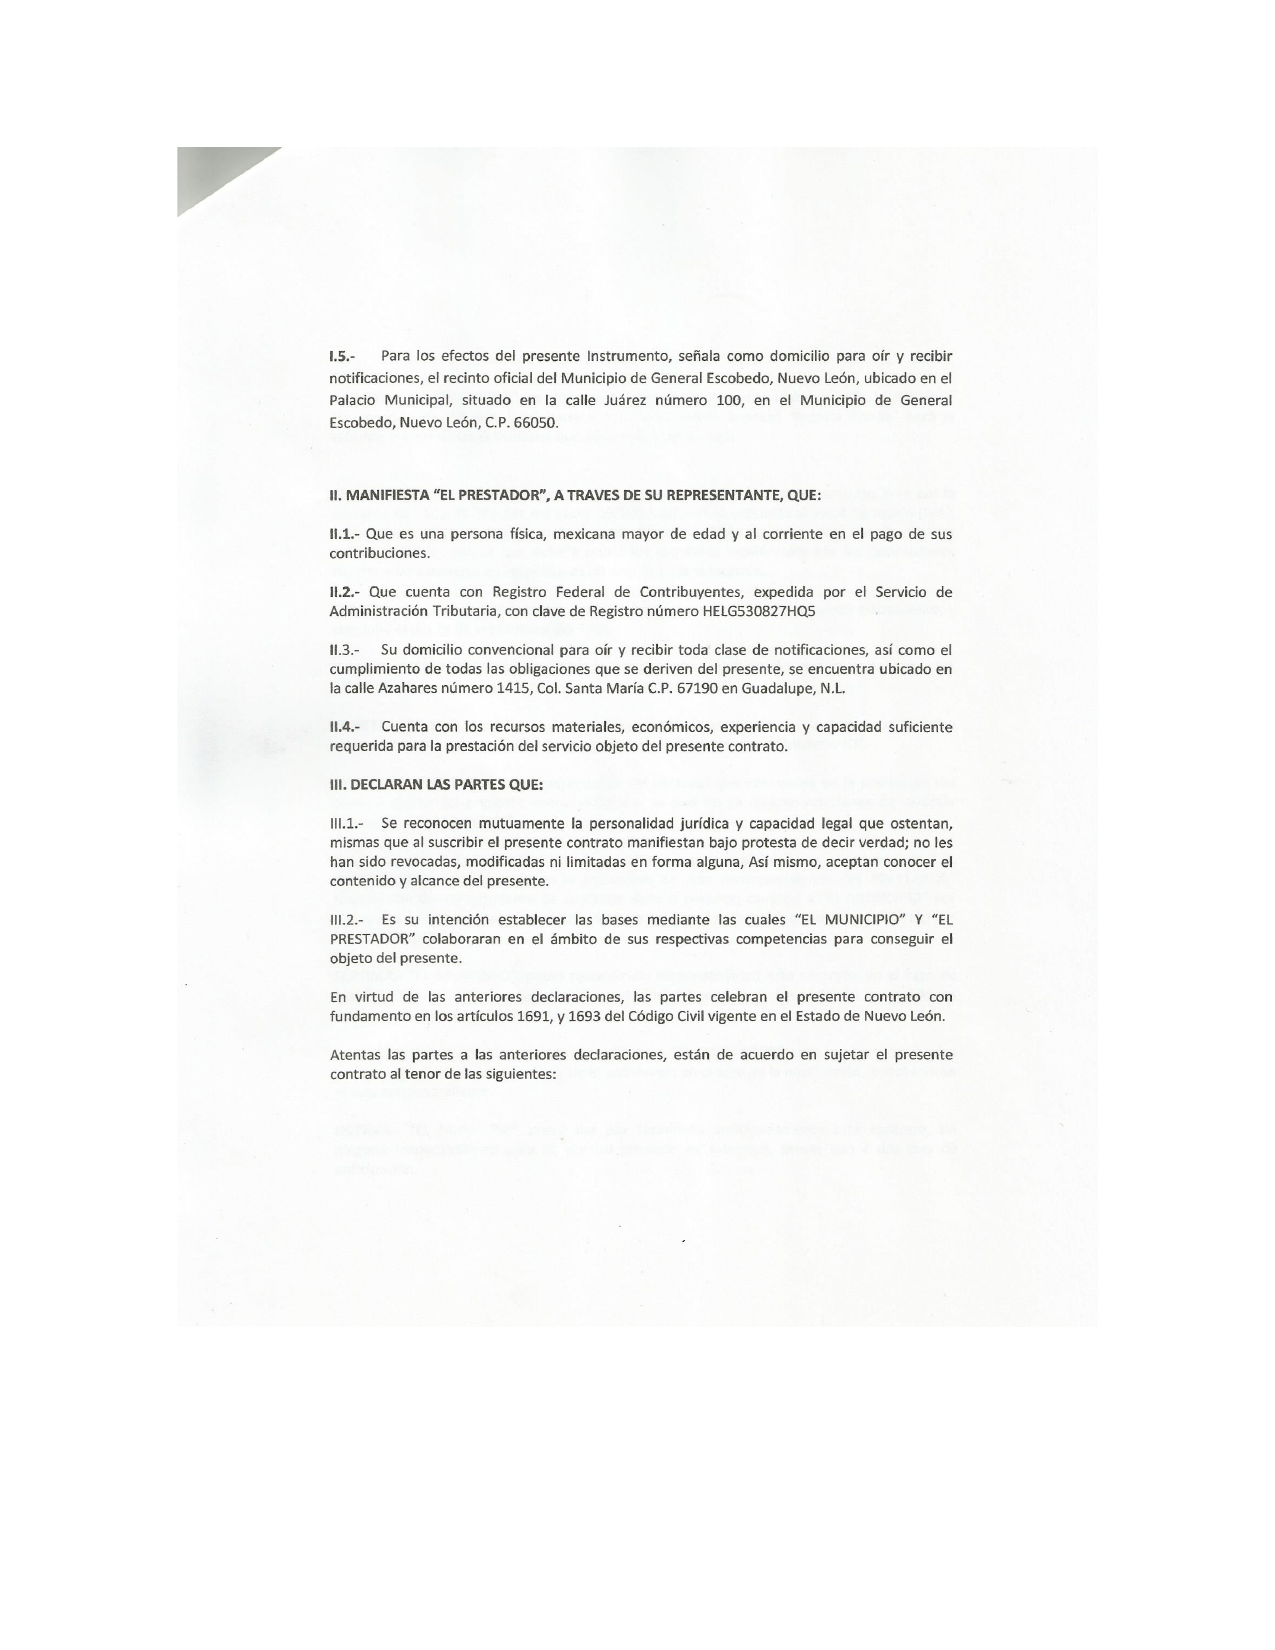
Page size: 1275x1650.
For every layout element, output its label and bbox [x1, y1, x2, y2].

picture [177, 147, 1099, 1327]
